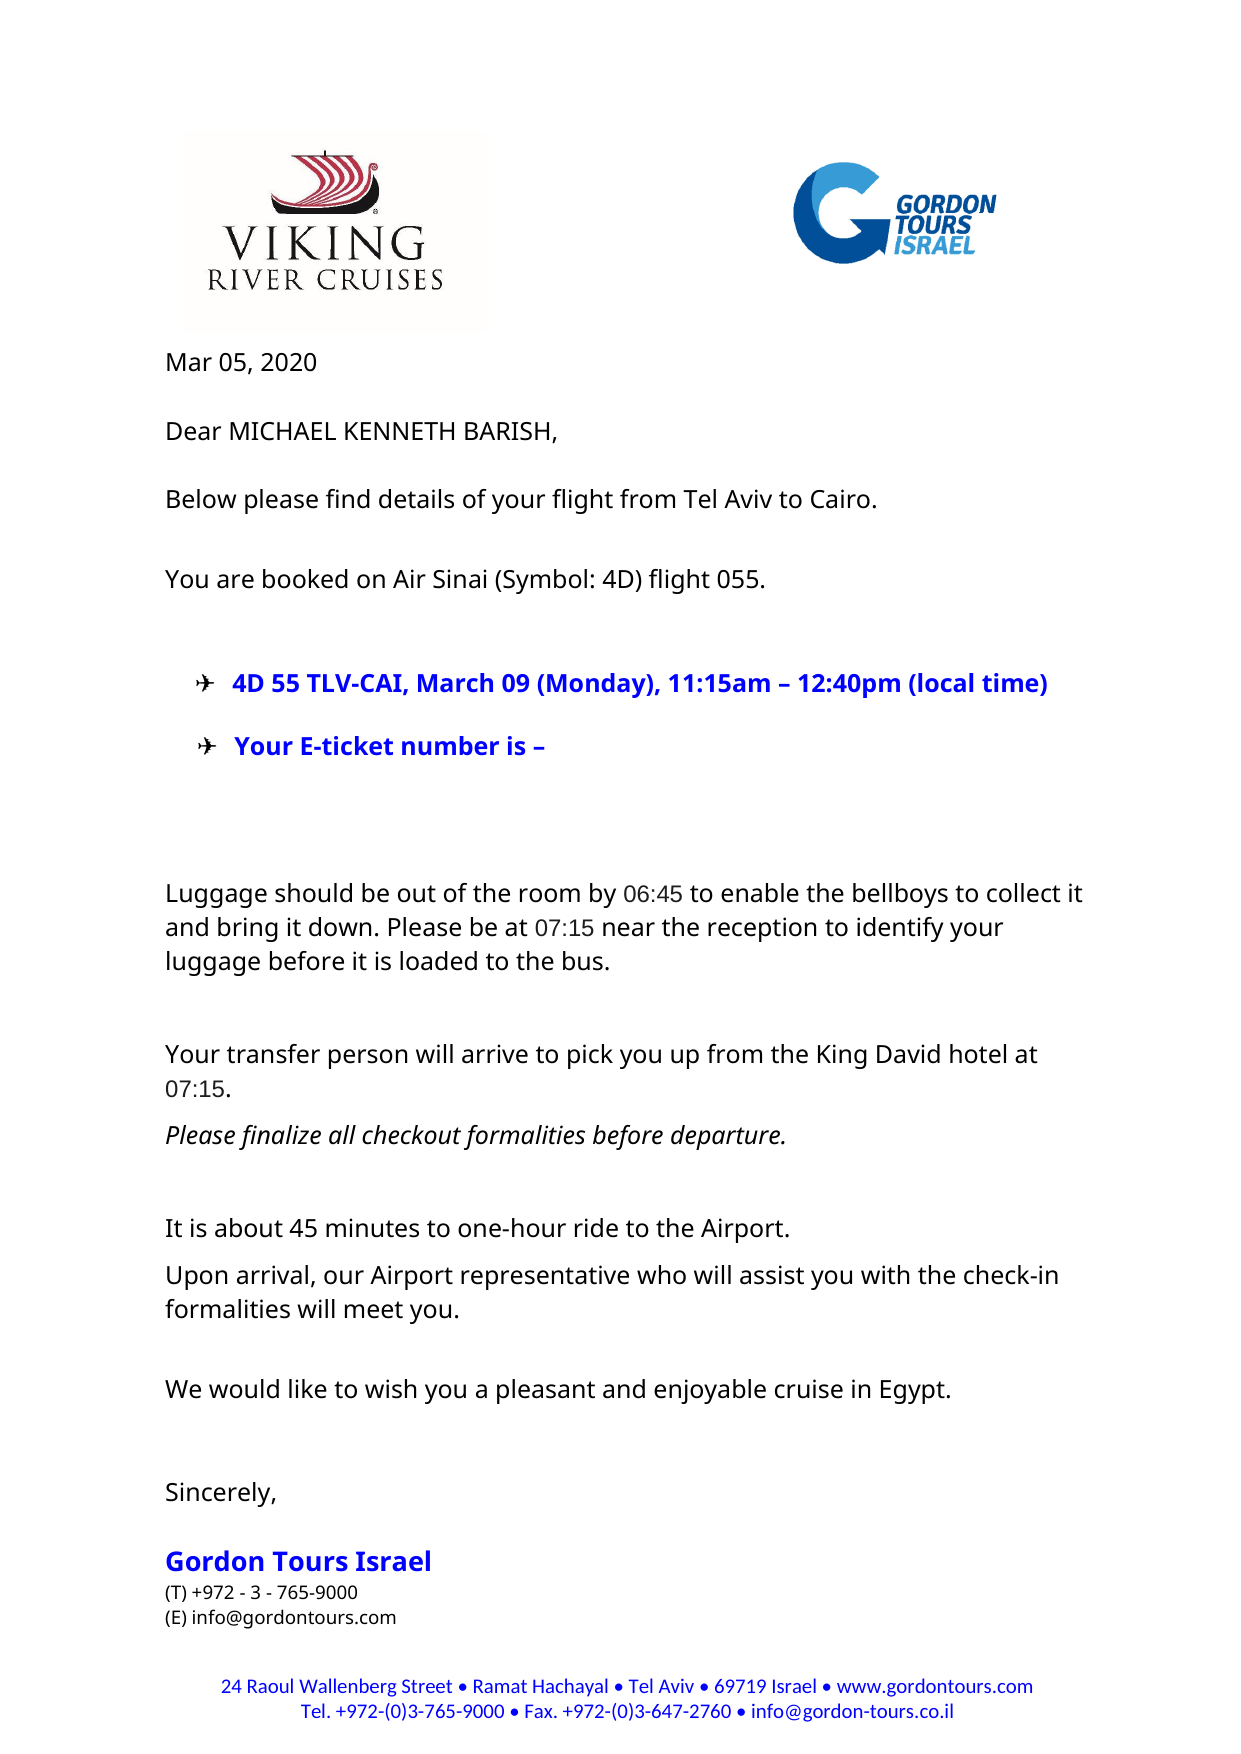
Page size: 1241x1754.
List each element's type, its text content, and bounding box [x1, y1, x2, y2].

text Sincerely, [165, 1474, 1090, 1508]
list Your E-ticket number is – [197, 719, 1090, 770]
text You are booked on Air Sinai (Symbol: 4D) flight 055. [165, 562, 1090, 596]
text It is about 45 minutes to one-hour ride to the Airport. [165, 1211, 1090, 1245]
text Please finalize all checkout formalities before departure. [165, 1118, 1090, 1152]
list 4D 55 TLV-CAI, March 09 (Monday), 11:15am – 12:40pm (local time) [194, 655, 1090, 706]
picture [183, 131, 487, 333]
text Below please find details of your flight from Tel Aviv to Cairo. [165, 481, 1090, 515]
table_header [165, 121, 626, 343]
picture [730, 121, 1090, 324]
table_header [628, 121, 1089, 343]
text (T) +972 - 3 - 765-9000 [165, 1579, 1090, 1605]
text Luggage should be out of the room by 06:45 to enable the bellboys to collect it and bring it down. Please be at 07:15 near the reception to identify your luggage before it is loaded to the bus. [165, 876, 1090, 978]
text Gordon Tours Israel [165, 1542, 1090, 1579]
text (E) info@gordontours.com [165, 1605, 1090, 1630]
text Your transfer person will arrive to pick you up from the King David hotel at 07:15. [165, 1037, 1090, 1105]
text Upon arrival, our Airport representative who will assist you with the check-in formalities will meet you. [165, 1257, 1090, 1325]
text Dear MICHAEL KENNETH BARISH, [165, 413, 1090, 447]
text We would like to wish you a pleasant and enjoyable cruise in Egypt. [165, 1372, 1090, 1406]
text Mar 05, 2020 [165, 345, 1090, 379]
